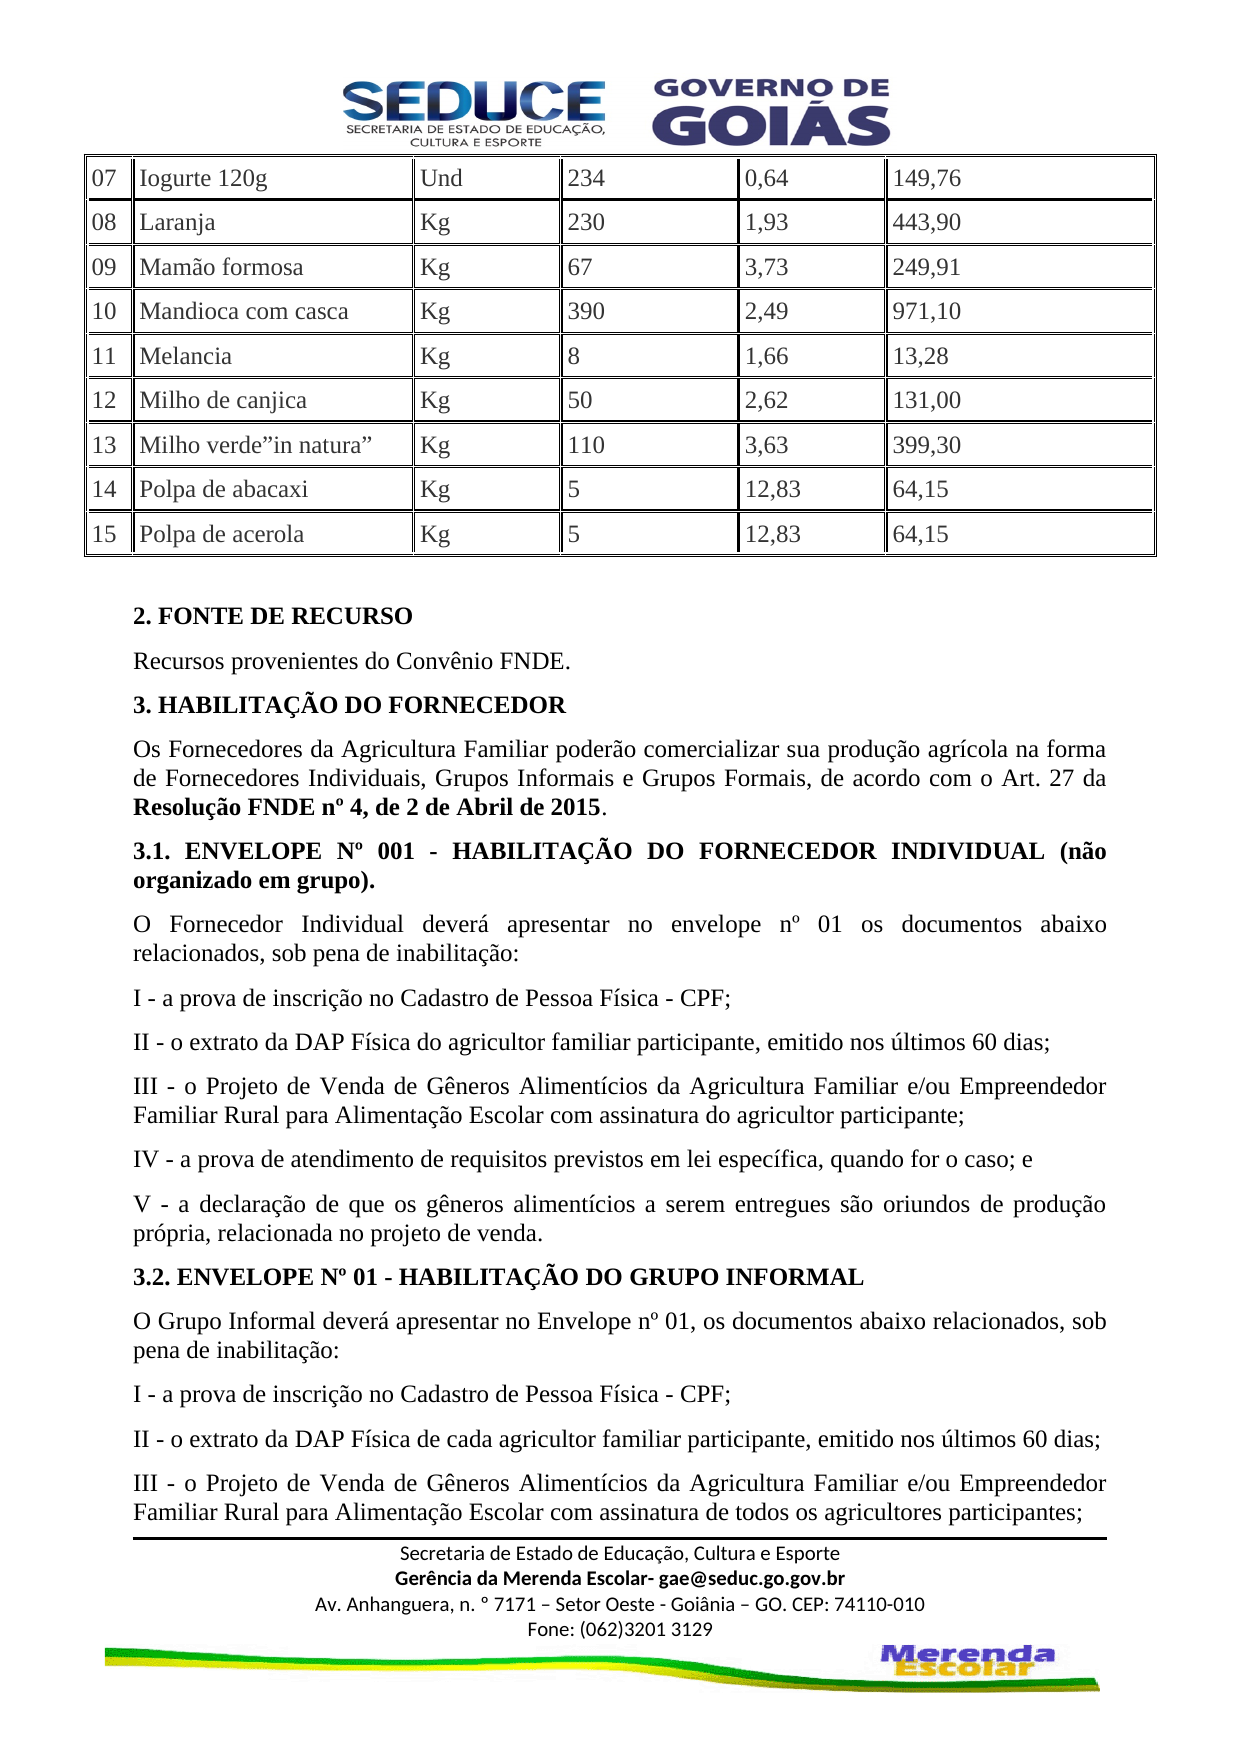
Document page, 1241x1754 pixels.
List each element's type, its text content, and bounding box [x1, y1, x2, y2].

text II - o extrato da DAP Física de cada agricultor familiar participante, emitido nos últimos 60 dias; [133, 1424, 1107, 1453]
table_cell 110 [563, 424, 737, 465]
table_cell Polpa de abacaxi [135, 468, 412, 509]
table_cell 14 [85, 465, 133, 509]
table_cell 234 [561, 157, 738, 198]
table_cell Mamão formosa [135, 246, 412, 287]
table_cell 12 [85, 376, 133, 420]
table_cell 3,63 [740, 424, 884, 465]
table_cell 09 [87, 243, 131, 287]
table_cell 5 [563, 468, 737, 509]
text Os Fornecedores da Agricultura Familiar poderão comercializar sua produção agrícola na forma de Fornecedores Individuais, Grupos Informais e Grupos Formais, de acordo com o Art. 27 da Resolução FNDE nº 4, de 2 de Abril de 2015. [133, 734, 1107, 821]
table_cell 11 [87, 331, 131, 376]
table_cell 131,00 [886, 376, 1155, 420]
table_cell Laranja [135, 201, 412, 242]
table_cell 149,76 [886, 157, 1154, 198]
table_cell 12,83 [740, 468, 884, 509]
text III - o Projeto de Venda de Gêneros Alimentícios da Agricultura Familiar e/ou Empreendedor Familiar Rural para Alimentação Escolar com assinatura de todos os agricultores participantes; [133, 1468, 1107, 1526]
table_cell Und [414, 155, 561, 198]
table_cell Kg [415, 335, 559, 376]
table_cell 5 [561, 513, 738, 554]
table_cell 230 [563, 201, 737, 242]
text IV - a prova de atendimento de requisitos previstos em lei específica, quando for o caso; e [133, 1144, 1107, 1173]
table_cell 13,28 [888, 331, 1154, 376]
table_cell Milho verde”in natura” [135, 424, 412, 465]
table_cell 64,15 [886, 465, 1155, 509]
table_cell 443,90 [888, 198, 1155, 242]
table_cell 64,15 [886, 509, 1154, 554]
text I - a prova de inscrição no Cadastro de Pessoa Física - CPF; [133, 1379, 1107, 1408]
table_cell 50 [563, 379, 737, 420]
table_cell 08 [85, 198, 131, 242]
table_cell Iogurte 120g [133, 157, 413, 198]
table_cell Kg [415, 424, 559, 465]
text I - a prova de inscrição no Cadastro de Pessoa Física - CPF; [133, 983, 1107, 1011]
table_cell 399,30 [888, 420, 1154, 465]
text II - o extrato da DAP Física do agricultor familiar participante, emitido nos últimos 60 dias; [133, 1027, 1107, 1056]
table_cell 3,73 [740, 246, 884, 287]
table_cell 249,91 [888, 243, 1154, 287]
text V - a declaração de que os gêneros alimentícios a serem entregues são oriundos de produção própria, relacionada no projeto de venda. [133, 1189, 1107, 1246]
table_cell Kg [415, 201, 559, 242]
picture [342, 73, 898, 154]
text O Grupo Informal deverá apresentar no Envelope nº 01, os documentos abaixo relacionados, sob pena de inabilitação: [133, 1306, 1107, 1364]
table_cell 15 [87, 509, 133, 554]
text III - o Projeto de Venda de Gêneros Alimentícios da Agricultura Familiar e/ou Empreendedor Familiar Rural para Alimentação Escolar com assinatura do agricultor participante; [133, 1071, 1107, 1129]
table_cell 390 [563, 290, 737, 331]
table_cell 8 [563, 335, 737, 376]
table_cell Melancia [135, 335, 412, 376]
text Recursos provenientes do Convênio FNDE. [133, 646, 1107, 674]
table_cell Polpa de acerola [133, 513, 413, 554]
table_cell 2,49 [740, 290, 884, 331]
table_cell 12,83 [738, 509, 886, 554]
table_cell 07 [87, 155, 133, 198]
text 3.2. ENVELOPE Nº 01 - HABILITAÇÃO DO GRUPO INFORMAL [133, 1262, 1107, 1291]
table_cell Mandioca com casca [135, 290, 412, 331]
text 3.1. ENVELOPE Nº 001 - HABILITAÇÃO DO FORNECEDOR INDIVIDUAL (não organizado em grupo). [133, 836, 1107, 894]
table_cell 0,64 [738, 155, 886, 198]
table_cell 67 [563, 246, 737, 287]
text 3. HABILITAÇÃO DO FORNECEDOR [133, 690, 1107, 719]
table_cell 1,93 [740, 201, 884, 242]
table_cell Milho de canjica [135, 379, 412, 420]
table_cell 10 [85, 287, 133, 331]
table_cell 2,62 [740, 379, 884, 420]
text 2. FONTE DE RECURSO [133, 601, 1107, 630]
text O Fornecedor Individual deverá apresentar no envelope nº 01 os documentos abaixo relacionados, sob pena de inabilitação: [133, 909, 1107, 967]
table_cell Kg [414, 509, 561, 554]
table_cell Kg [415, 246, 559, 287]
table_cell Kg [415, 468, 559, 509]
table_cell 1,66 [740, 335, 884, 376]
table_cell 971,10 [886, 287, 1155, 331]
table_cell Kg [415, 379, 559, 420]
table_cell Kg [415, 290, 559, 331]
table_cell 13 [87, 420, 131, 465]
